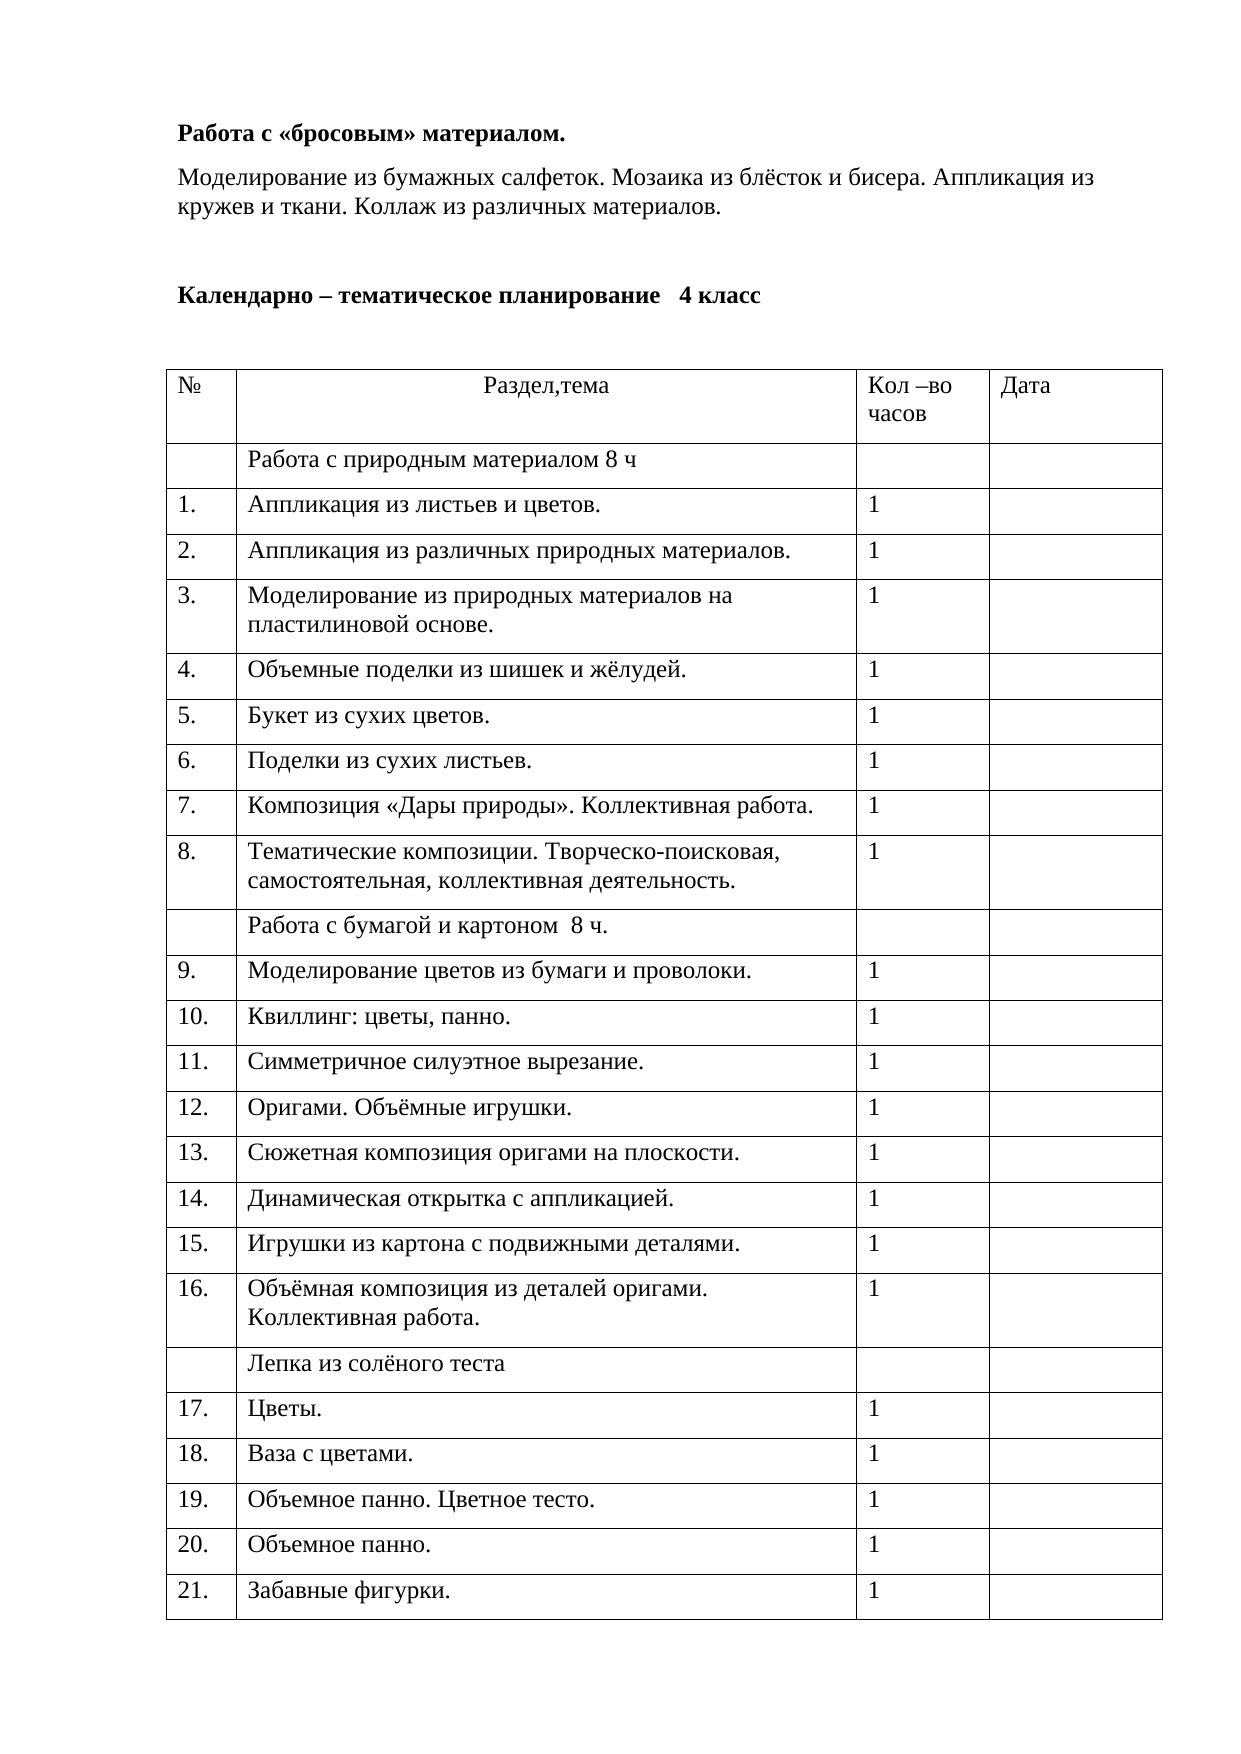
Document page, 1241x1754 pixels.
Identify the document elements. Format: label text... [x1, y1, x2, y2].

text Моделирование из бумажных салфеток. Мозаика из блёсток и бисера. Аппликация из кружев и ткани. Коллаж из различных материалов. [177, 162, 1152, 220]
table_cell Оригами. Объёмные игрушки. [237, 1092, 856, 1136]
table_cell [857, 1348, 989, 1392]
table_cell Объемное панно. [237, 1529, 856, 1574]
table_cell Забавные фигурки. [237, 1575, 856, 1619]
table_cell 1 [857, 1575, 989, 1619]
table_cell 1 [857, 836, 989, 909]
table_cell 9. [167, 956, 236, 1000]
table_cell 4. [167, 654, 236, 699]
table_header Дата [990, 370, 1162, 443]
table_cell 1 [857, 654, 989, 699]
table_cell Моделирование цветов из бумаги и проволоки. [237, 956, 856, 1000]
table_cell 14. [167, 1183, 236, 1227]
table_cell [990, 1348, 1162, 1392]
table_cell 6. [167, 745, 236, 789]
table_cell [167, 910, 236, 954]
table_cell 17. [167, 1393, 236, 1437]
table_cell 20. [167, 1529, 236, 1574]
table_cell 10. [167, 1001, 236, 1045]
table_cell 7. [167, 791, 236, 835]
table_cell [857, 910, 989, 954]
table_cell [990, 956, 1162, 1000]
table_cell [990, 580, 1162, 653]
table_cell [990, 1274, 1162, 1347]
table_cell [990, 444, 1162, 488]
table_cell Игрушки из картона с подвижными деталями. [237, 1228, 856, 1272]
table_cell Работа с бумагой и картоном 8 ч. [237, 910, 856, 954]
table_cell 1 [857, 1529, 989, 1574]
table_cell 1 [857, 1137, 989, 1182]
table_cell [167, 1348, 236, 1392]
table_cell Аппликация из листьев и цветов. [237, 489, 856, 534]
table_cell 3. [167, 580, 236, 653]
table_cell 13. [167, 1137, 236, 1182]
table_cell 5. [167, 700, 236, 744]
table_cell 1 [857, 1001, 989, 1045]
table_cell [990, 489, 1162, 534]
table_cell [990, 1046, 1162, 1091]
table_cell 1 [857, 745, 989, 789]
table_cell [990, 1001, 1162, 1045]
table_cell 18. [167, 1439, 236, 1483]
table_cell [167, 444, 236, 488]
table_cell Лепка из солёного теста [237, 1348, 856, 1392]
table_cell 11. [167, 1046, 236, 1091]
table_cell 1. [167, 489, 236, 534]
table_cell 16. [167, 1274, 236, 1347]
table_cell 1 [857, 956, 989, 1000]
table_cell [990, 791, 1162, 835]
table_cell 1 [857, 791, 989, 835]
table_cell 2. [167, 535, 236, 579]
table_cell 15. [167, 1228, 236, 1272]
table_cell [990, 1228, 1162, 1272]
text Календарно – тематическое планирование 4 класс [177, 280, 1152, 309]
table_cell [990, 700, 1162, 744]
table_cell [990, 1393, 1162, 1437]
table_cell Квиллинг: цветы, панно. [237, 1001, 856, 1045]
table_cell [990, 1092, 1162, 1136]
table_cell [857, 444, 989, 488]
table_cell [990, 1484, 1162, 1528]
table_cell Объемные поделки из шишек и жёлудей. [237, 654, 856, 699]
table_cell Симметричное силуэтное вырезание. [237, 1046, 856, 1091]
table_cell [990, 535, 1162, 579]
table_cell [990, 1529, 1162, 1574]
table_cell 1 [857, 1183, 989, 1227]
table_header Раздел,тема [237, 370, 856, 443]
table_cell 1 [857, 1484, 989, 1528]
text Работа с «бросовым» материалом. [177, 118, 1152, 147]
table_cell Композиция «Дары природы». Коллективная работа. [237, 791, 856, 835]
table_cell [990, 654, 1162, 699]
table_cell [990, 1439, 1162, 1483]
table_cell Тематические композиции. Творческо-поисковая, самостоятельная, коллективная деятельность. [237, 836, 856, 909]
table_cell 1 [857, 1393, 989, 1437]
table_cell 1 [857, 1092, 989, 1136]
table_cell [990, 1137, 1162, 1182]
table_cell [990, 910, 1162, 954]
table_cell 1 [857, 1274, 989, 1347]
table_header Кол –во часов [857, 370, 989, 443]
table_cell [990, 1575, 1162, 1619]
table_cell 21. [167, 1575, 236, 1619]
table_cell Объемное панно. Цветное тесто. [237, 1484, 856, 1528]
table_cell [990, 836, 1162, 909]
table_cell 8. [167, 836, 236, 909]
table_cell 1 [857, 700, 989, 744]
table_cell Объёмная композиция из деталей оригами. Коллективная работа. [237, 1274, 856, 1347]
table_cell [990, 1183, 1162, 1227]
table_cell 1 [857, 535, 989, 579]
table_cell [990, 745, 1162, 789]
table_cell Букет из сухих цветов. [237, 700, 856, 744]
table_cell Работа с природным материалом 8 ч [237, 444, 856, 488]
table_cell Ваза с цветами. [237, 1439, 856, 1483]
table_cell Моделирование из природных материалов на пластилиновой основе. [237, 580, 856, 653]
table_header № [167, 370, 236, 443]
table_cell Цветы. [237, 1393, 856, 1437]
table_cell 19. [167, 1484, 236, 1528]
table_cell Аппликация из различных природных материалов. [237, 535, 856, 579]
table_cell 12. [167, 1092, 236, 1136]
table_cell 1 [857, 1228, 989, 1272]
table_cell 1 [857, 489, 989, 534]
table_cell Сюжетная композиция оригами на плоскости. [237, 1137, 856, 1182]
table_cell 1 [857, 1439, 989, 1483]
table_cell 1 [857, 1046, 989, 1091]
table_cell Поделки из сухих листьев. [237, 745, 856, 789]
table_cell Динамическая открытка с аппликацией. [237, 1183, 856, 1227]
table_cell 1 [857, 580, 989, 653]
